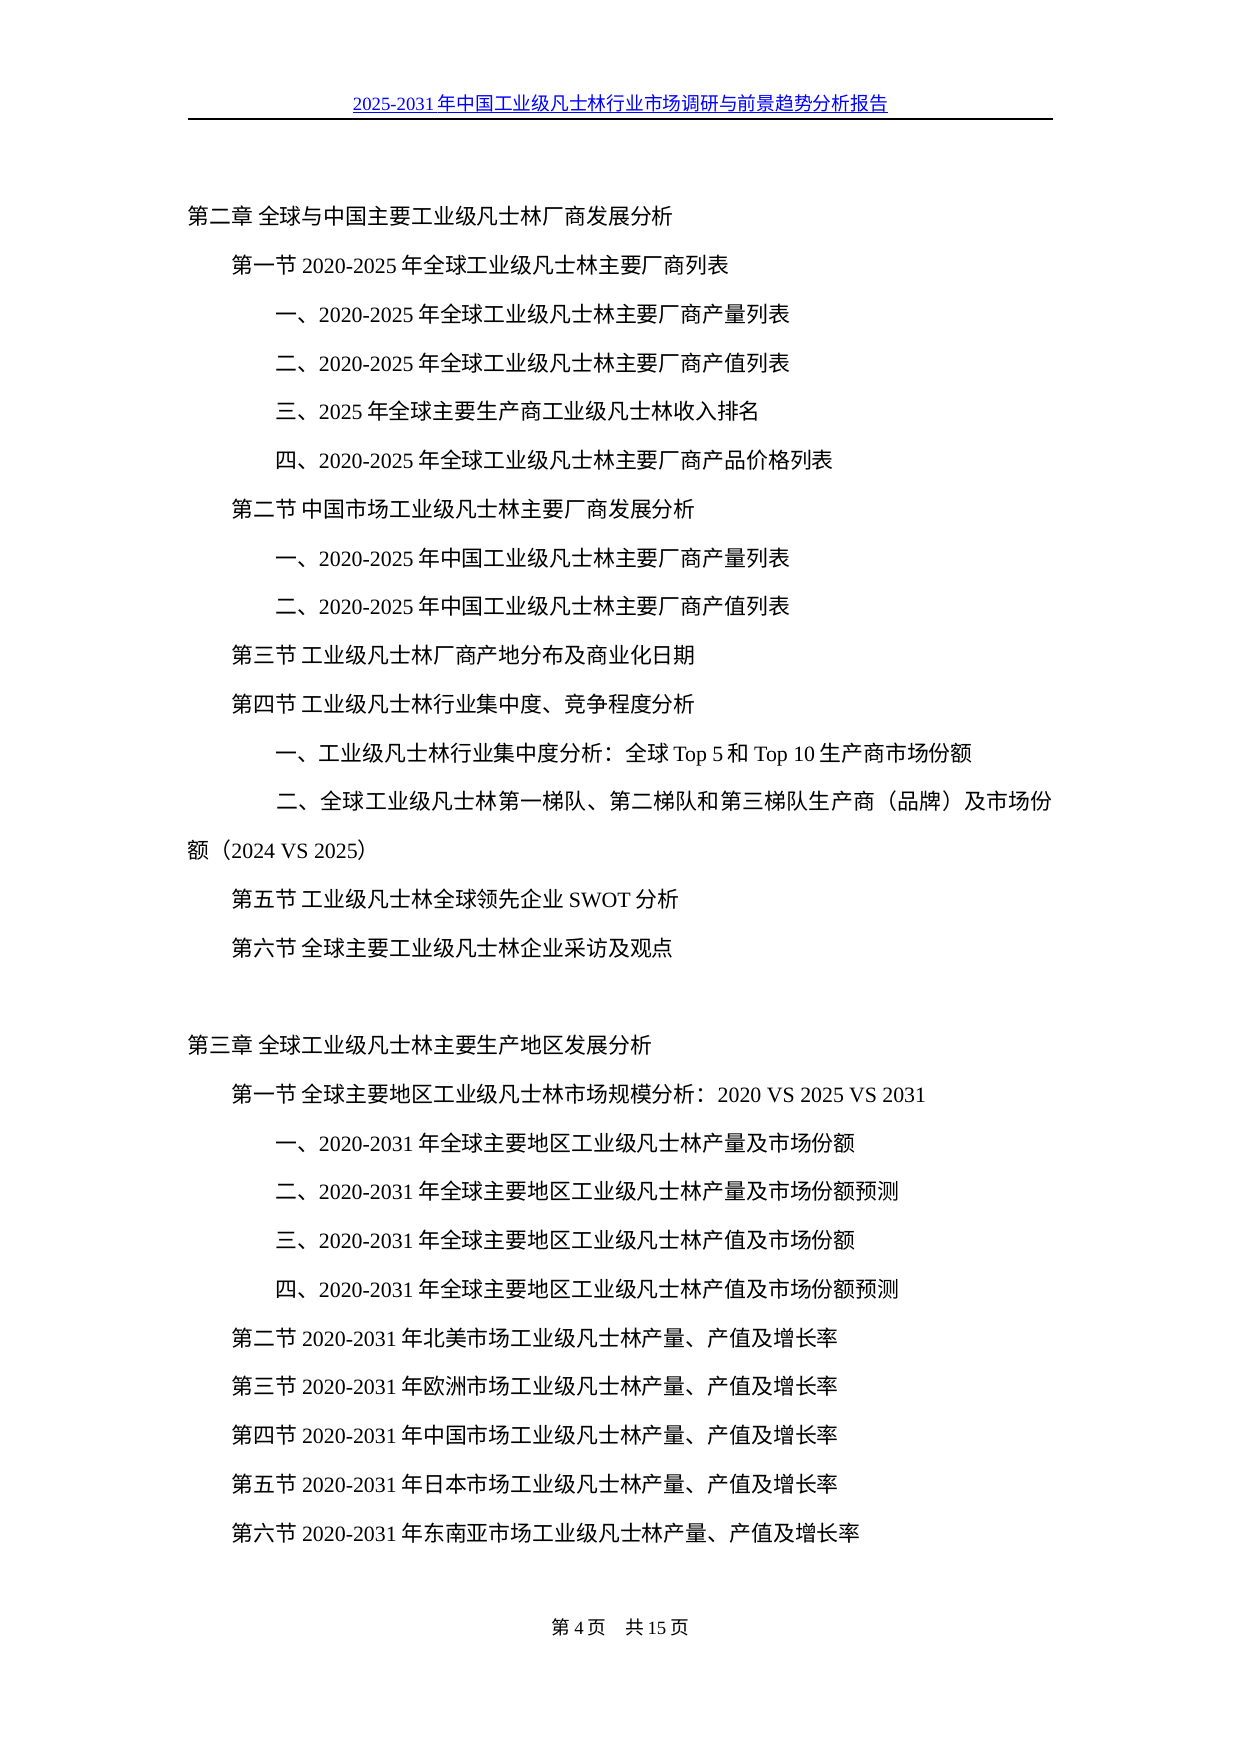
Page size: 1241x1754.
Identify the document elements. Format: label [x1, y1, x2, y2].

text [187, 150, 1053, 1548]
